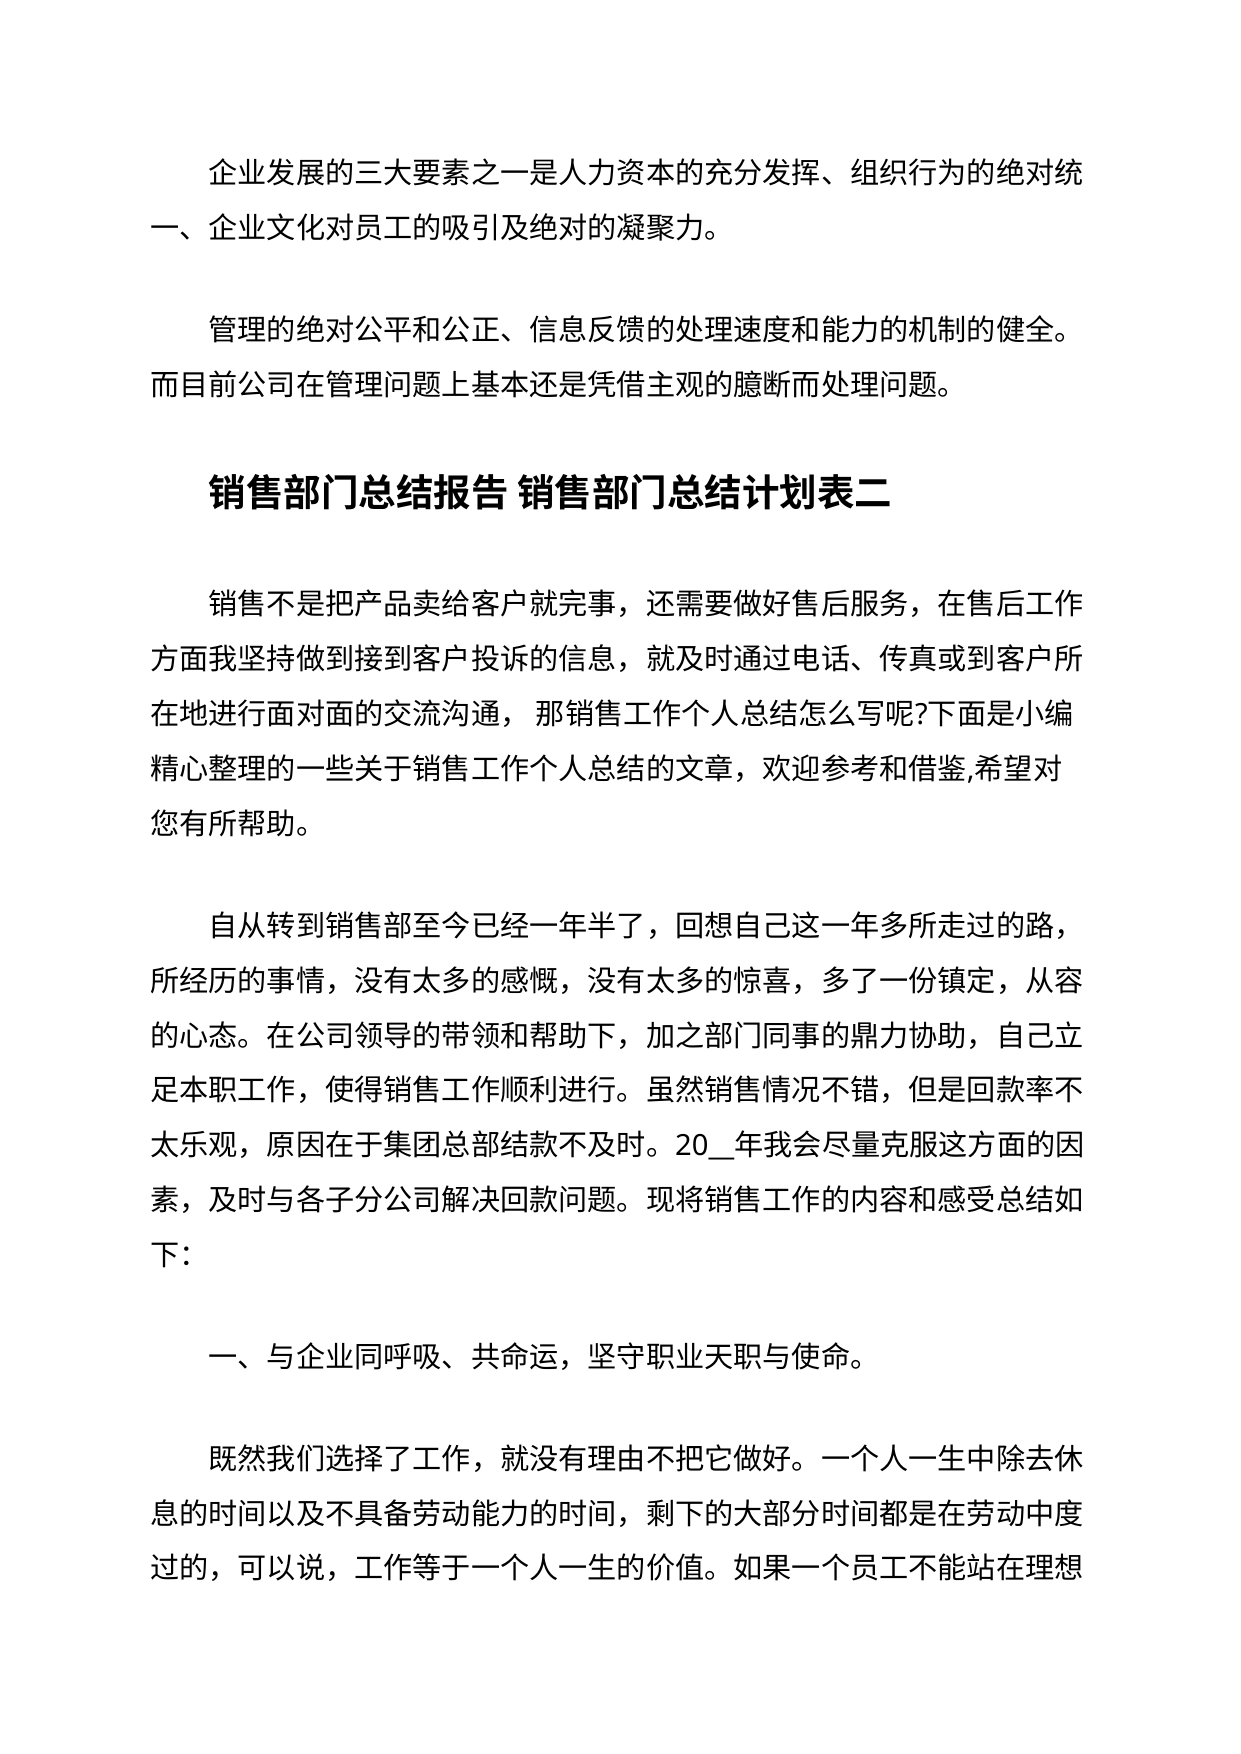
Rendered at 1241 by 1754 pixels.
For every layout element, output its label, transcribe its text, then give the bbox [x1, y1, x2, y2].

text 销售不是把产品卖给客户就完事，还需要做好售后服务，在售后工作方面我坚持做到接到客户投诉的信息，就及时通过电话、传真或到客户所在地进行面对面的交流沟通， 那销售工作个人总结怎么写呢?下面是小编精心整理的一些关于销售工作个人总结的文章，欢迎参考和借鉴,希望对您有所帮助。 [150, 581, 1090, 843]
text 企业发展的三大要素之一是人力资本的充分发挥、组织行为的绝对统一、企业文化对员工的吸引及绝对的凝聚力。 [150, 150, 1090, 247]
text 销售部门总结报告 销售部门总结计划表二 [150, 463, 1090, 518]
text 管理的绝对公平和公正、信息反馈的处理速度和能力的机制的健全。而目前公司在管理问题上基本还是凭借主观的臆断而处理问题。 [150, 307, 1090, 404]
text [150, 1435, 1090, 1587]
text 自从转到销售部至今已经一年半了，回想自己这一年多所走过的路，所经历的事情，没有太多的感慨，没有太多的惊喜，多了一份镇定，从容的心态。在公司领导的带领和帮助下，加之部门同事的鼎力协助，自己立足本职工作，使得销售工作顺利进行。虽然销售情况不错，但是回款率不太乐观，原因在于集团总部结款不及时。20__年我会尽量克服这方面的因素，及时与各子分公司解决回款问题。现将销售工作的内容和感受总结如下： [150, 902, 1090, 1274]
text 一、与企业同呼吸、共命运，坚守职业天职与使命。 [150, 1333, 1090, 1376]
